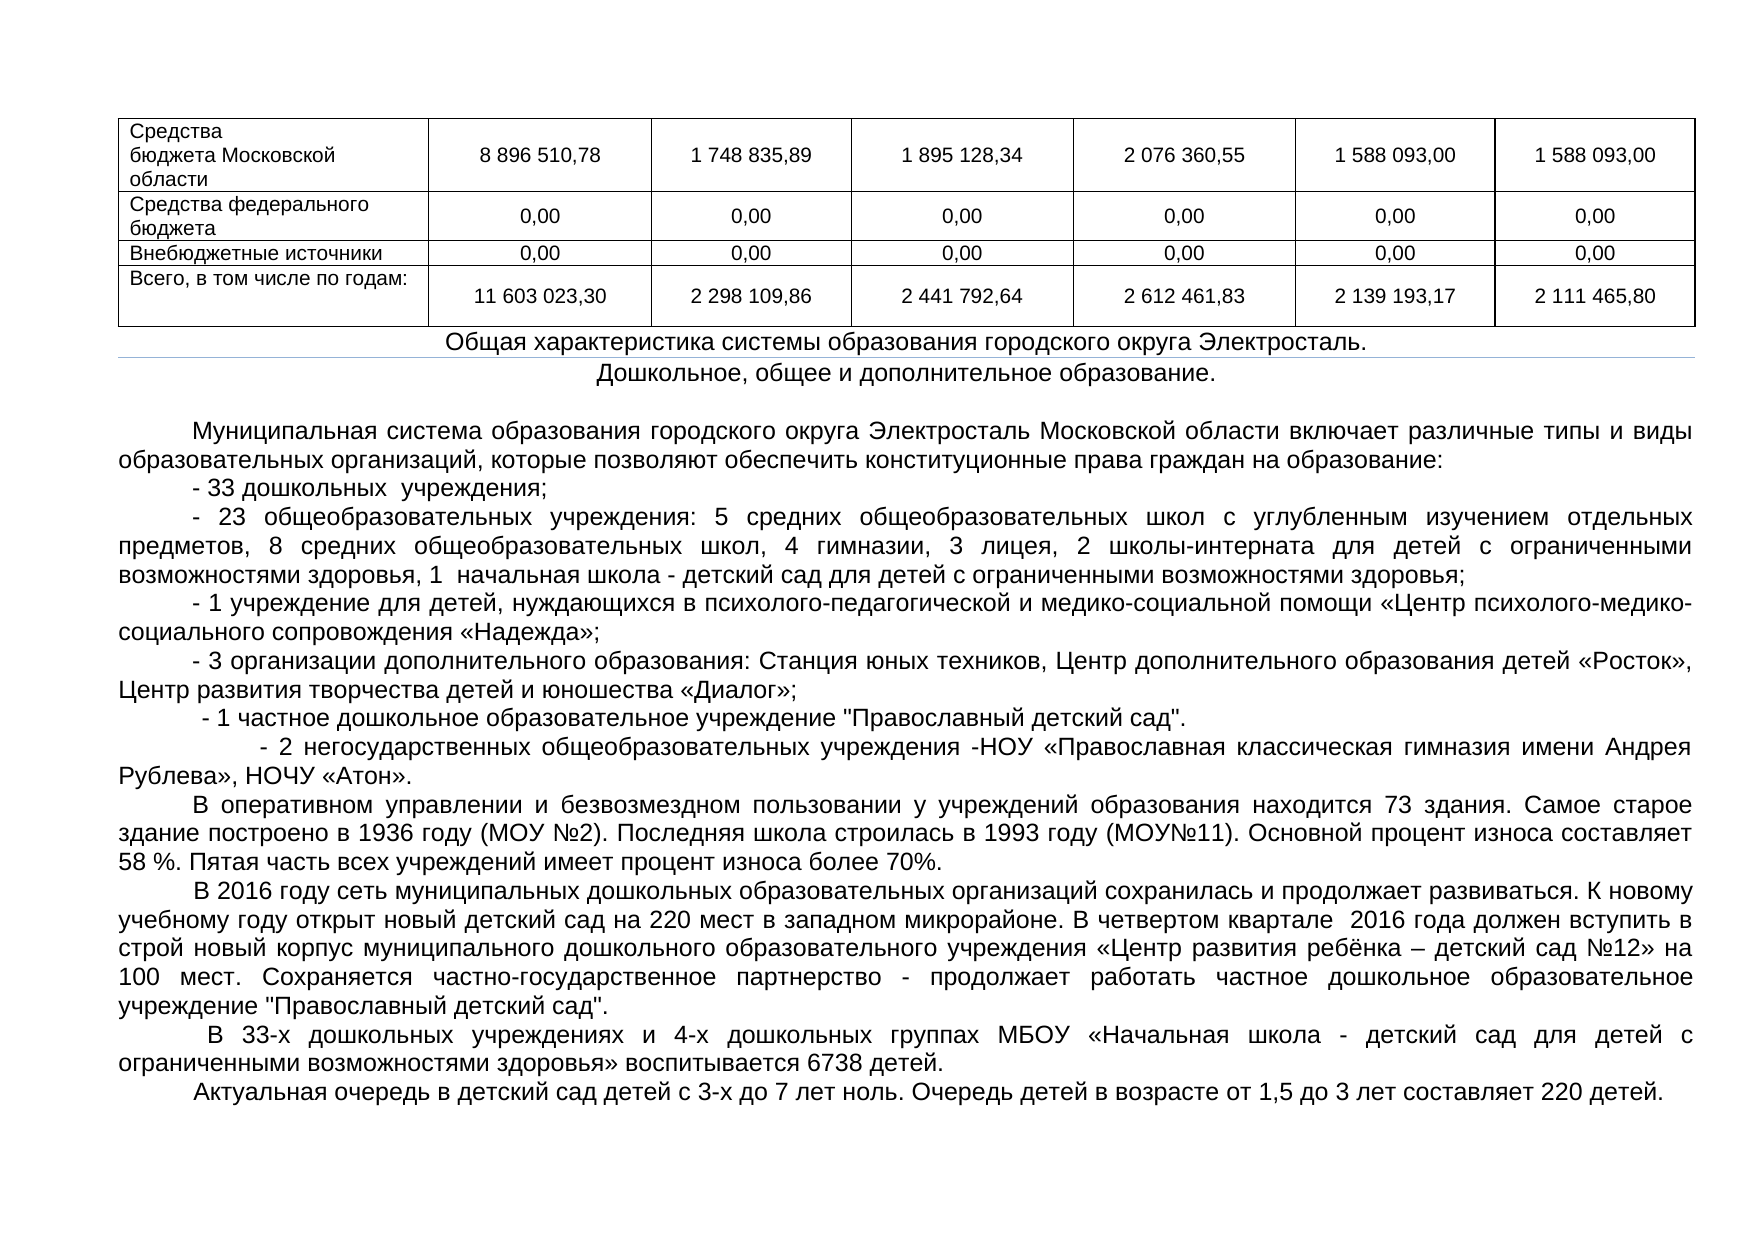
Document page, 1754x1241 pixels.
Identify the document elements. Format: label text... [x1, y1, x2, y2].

table_cell 0,00 [1296, 192, 1494, 240]
text Дошкольное, общее и дополнительное образование. [118, 358, 1695, 387]
text - 23 общеобразовательных учреждения: 5 средних общеобразовательных школ с углубленным изучением отдельных предметов, 8 средних общеобразовательных школ, 4 гимназии, 3 лицея, 2 школы-интерната для детей с ограниченными возможностями здоровья, 1 начальная школа - детский сад для детей с ограниченными возможностями здоровья; [118, 502, 1695, 588]
table_cell 11 603 023,30 [429, 266, 651, 326]
table_cell Средства федерального бюджета [119, 192, 428, 240]
text - 1 учреждение для детей, нуждающихся в психолого-педагогической и медико-социальной помощи «Центр психолого-медико-социального сопровождения «Надежда»; [118, 588, 1695, 646]
table_cell 2 139 193,17 [1296, 266, 1494, 326]
table_cell 2 612 461,83 [1074, 266, 1295, 326]
text - 33 дошкольных учреждения; [118, 473, 1695, 502]
table_cell 1 588 093,00 [1296, 119, 1494, 191]
table_cell 0,00 [652, 192, 851, 240]
table_cell Всего, в том числе по годам: [119, 266, 428, 326]
text В 33-х дошкольных учреждениях и 4-х дошкольных группах МБОУ «Начальная школа - детский сад для детей с ограниченными возможностями здоровья» воспитывается 6738 детей. [118, 1020, 1695, 1077]
table_cell Средства бюджета Московской области [119, 119, 428, 191]
table_cell 8 896 510,78 [429, 119, 651, 191]
table_cell 1 748 835,89 [652, 119, 851, 191]
table_cell 0,00 [1074, 241, 1295, 265]
table_cell 0,00 [652, 241, 851, 265]
table_cell 0,00 [1496, 241, 1694, 265]
table_cell 0,00 [429, 241, 651, 265]
table_cell 2 298 109,86 [652, 266, 851, 326]
table_cell 0,00 [429, 192, 651, 240]
text - 1 частное дошкольное образовательное учреждение "Православный детский сад". [118, 703, 1695, 732]
table_cell 1 895 128,34 [852, 119, 1073, 191]
table_cell 2 441 792,64 [852, 266, 1073, 326]
table_cell 2 076 360,55 [1074, 119, 1295, 191]
table_cell 0,00 [1296, 241, 1494, 265]
table_cell 0,00 [852, 241, 1073, 265]
text Муниципальная система образования городского округа Электросталь Московской области включает различные типы и виды образовательных организаций, которые позволяют обеспечить конституционные права граждан на образование: [118, 416, 1695, 473]
table_cell 1 588 093,00 [1496, 119, 1694, 191]
text Актуальная очередь в детский сад детей с 3-х до 7 лет ноль. Очередь детей в возрасте от 1,5 до 3 лет составляет 220 детей. [118, 1077, 1695, 1106]
table_cell 0,00 [1496, 192, 1694, 240]
table_cell 0,00 [1074, 192, 1295, 240]
table_cell 0,00 [852, 192, 1073, 240]
text - 3 организации дополнительного образования: Станция юных техников, Центр дополнительного образования детей «Росток», Центр развития творчества детей и юношества «Диалог»; [118, 646, 1695, 703]
table_cell Внебюджетные источники [119, 241, 428, 265]
text В 2016 году сеть муниципальных дошкольных образовательных организаций сохранилась и продолжает развиваться. К новому учебному году открыт новый детский сад на 220 мест в западном микрорайоне. В четвертом квартале 2016 года должен вступить в строй новый корпус муниципального дошкольного образовательного учреждения «Центр развития ребёнка – детский сад №12» на 100 мест. Сохраняется частно-государственное партнерство - продолжает работать частное дошкольное образовательное учреждение "Православный детский сад". [118, 876, 1695, 1020]
list В оперативном управлении и безвозмездном пользовании у учреждений образования находится 73 здания. Самое старое здание построено в 1936 году (МОУ №2). Последняя школа строилась в 1993 году (МОУ№11). Основной процент износа составляет 58 %. Пятая часть всех учреждений имеет процент износа более 70%. [118, 790, 1695, 876]
subtitle Общая характеристика системы образования городского округа Электросталь. [118, 327, 1695, 357]
table_cell 2 111 465,80 [1496, 266, 1694, 326]
text - 2 негосударственных общеобразовательных учреждения -НОУ «Православная классическая гимназия имени Андрея Рублева», НОЧУ «Атон». [118, 732, 1695, 790]
